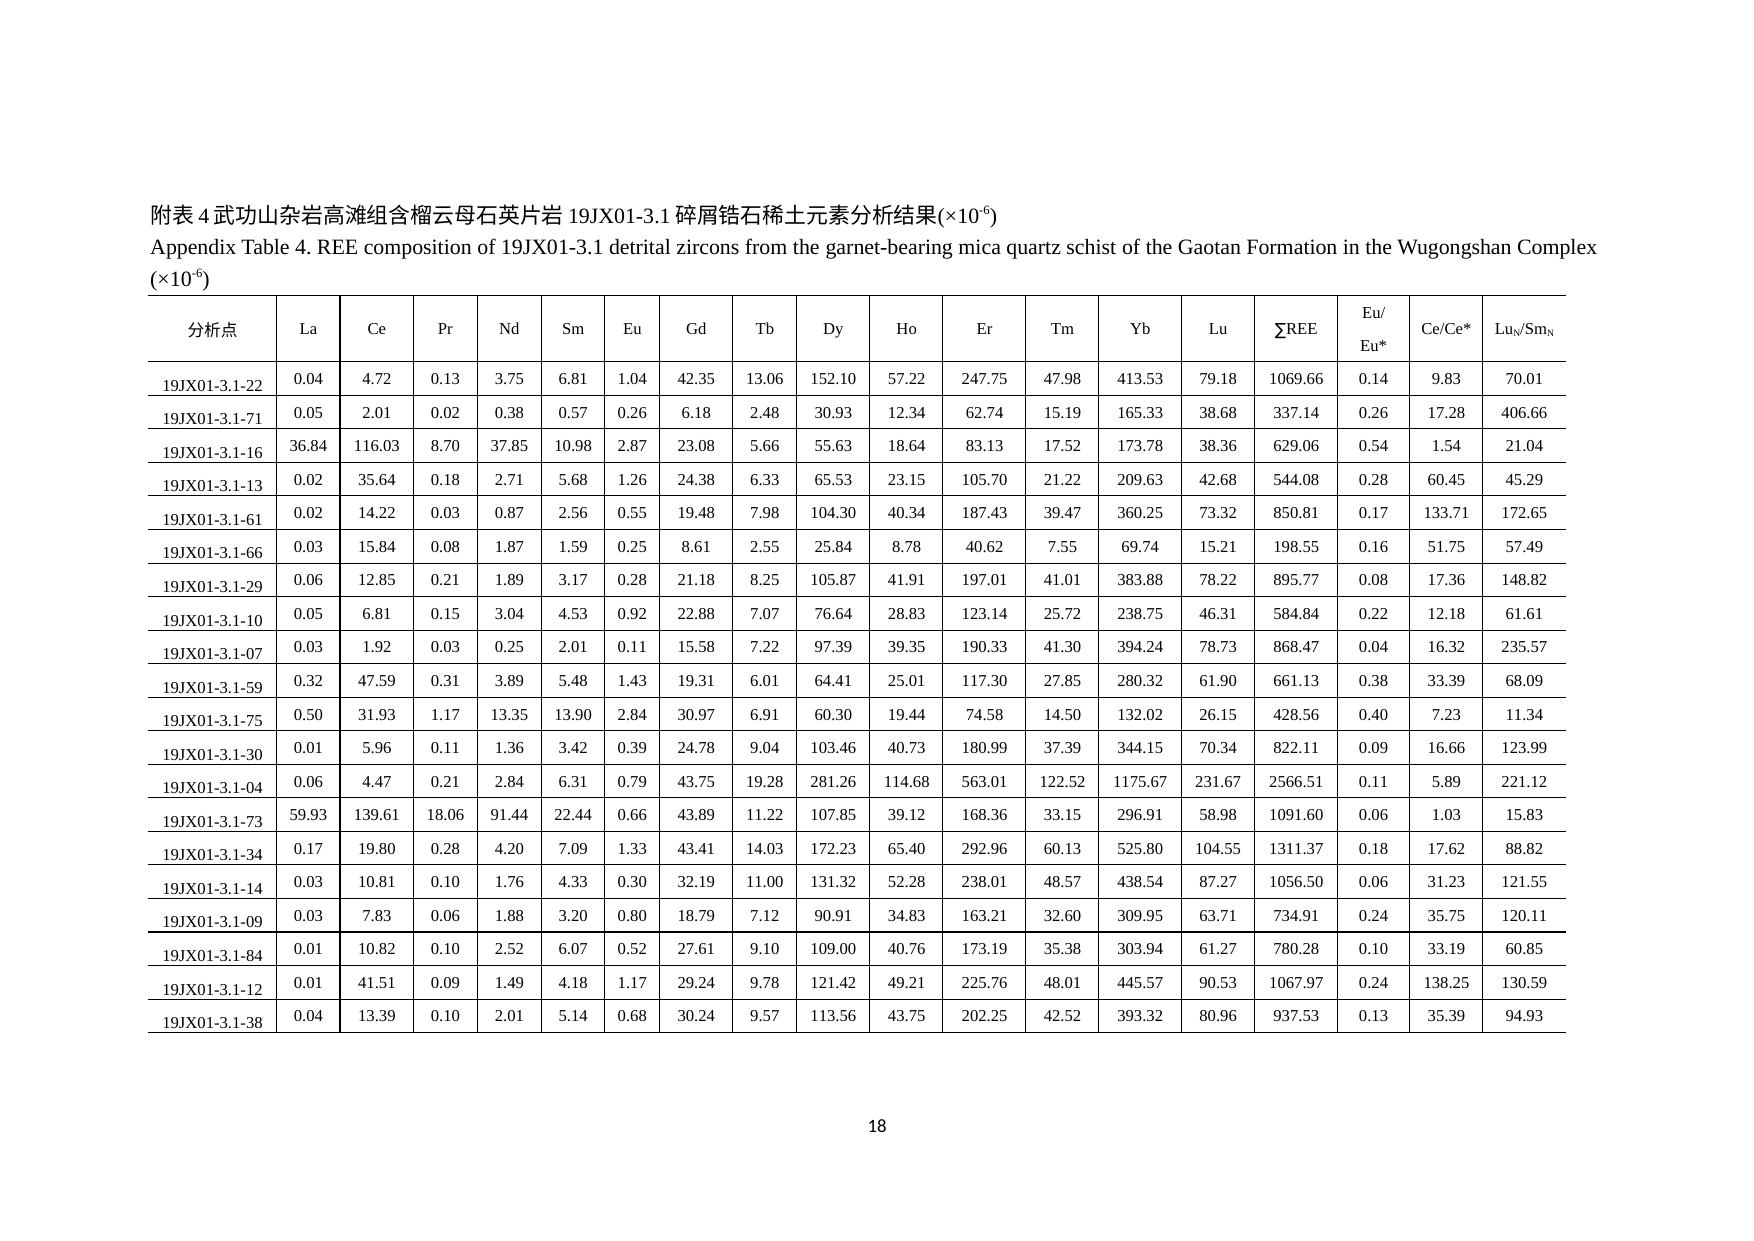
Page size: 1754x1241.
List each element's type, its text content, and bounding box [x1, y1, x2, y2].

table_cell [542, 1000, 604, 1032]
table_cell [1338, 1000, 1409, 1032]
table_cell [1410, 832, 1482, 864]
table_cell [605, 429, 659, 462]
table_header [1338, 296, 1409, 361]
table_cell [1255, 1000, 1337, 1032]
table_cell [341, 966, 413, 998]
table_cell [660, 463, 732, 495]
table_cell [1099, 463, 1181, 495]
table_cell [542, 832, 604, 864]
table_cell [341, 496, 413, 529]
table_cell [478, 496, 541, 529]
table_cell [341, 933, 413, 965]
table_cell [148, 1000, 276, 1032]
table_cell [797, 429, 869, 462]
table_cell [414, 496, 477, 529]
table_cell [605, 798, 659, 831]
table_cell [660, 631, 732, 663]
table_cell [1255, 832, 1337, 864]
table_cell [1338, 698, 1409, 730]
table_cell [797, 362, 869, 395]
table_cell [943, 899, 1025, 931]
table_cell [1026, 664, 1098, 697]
text (×10-6) [150, 263, 1604, 295]
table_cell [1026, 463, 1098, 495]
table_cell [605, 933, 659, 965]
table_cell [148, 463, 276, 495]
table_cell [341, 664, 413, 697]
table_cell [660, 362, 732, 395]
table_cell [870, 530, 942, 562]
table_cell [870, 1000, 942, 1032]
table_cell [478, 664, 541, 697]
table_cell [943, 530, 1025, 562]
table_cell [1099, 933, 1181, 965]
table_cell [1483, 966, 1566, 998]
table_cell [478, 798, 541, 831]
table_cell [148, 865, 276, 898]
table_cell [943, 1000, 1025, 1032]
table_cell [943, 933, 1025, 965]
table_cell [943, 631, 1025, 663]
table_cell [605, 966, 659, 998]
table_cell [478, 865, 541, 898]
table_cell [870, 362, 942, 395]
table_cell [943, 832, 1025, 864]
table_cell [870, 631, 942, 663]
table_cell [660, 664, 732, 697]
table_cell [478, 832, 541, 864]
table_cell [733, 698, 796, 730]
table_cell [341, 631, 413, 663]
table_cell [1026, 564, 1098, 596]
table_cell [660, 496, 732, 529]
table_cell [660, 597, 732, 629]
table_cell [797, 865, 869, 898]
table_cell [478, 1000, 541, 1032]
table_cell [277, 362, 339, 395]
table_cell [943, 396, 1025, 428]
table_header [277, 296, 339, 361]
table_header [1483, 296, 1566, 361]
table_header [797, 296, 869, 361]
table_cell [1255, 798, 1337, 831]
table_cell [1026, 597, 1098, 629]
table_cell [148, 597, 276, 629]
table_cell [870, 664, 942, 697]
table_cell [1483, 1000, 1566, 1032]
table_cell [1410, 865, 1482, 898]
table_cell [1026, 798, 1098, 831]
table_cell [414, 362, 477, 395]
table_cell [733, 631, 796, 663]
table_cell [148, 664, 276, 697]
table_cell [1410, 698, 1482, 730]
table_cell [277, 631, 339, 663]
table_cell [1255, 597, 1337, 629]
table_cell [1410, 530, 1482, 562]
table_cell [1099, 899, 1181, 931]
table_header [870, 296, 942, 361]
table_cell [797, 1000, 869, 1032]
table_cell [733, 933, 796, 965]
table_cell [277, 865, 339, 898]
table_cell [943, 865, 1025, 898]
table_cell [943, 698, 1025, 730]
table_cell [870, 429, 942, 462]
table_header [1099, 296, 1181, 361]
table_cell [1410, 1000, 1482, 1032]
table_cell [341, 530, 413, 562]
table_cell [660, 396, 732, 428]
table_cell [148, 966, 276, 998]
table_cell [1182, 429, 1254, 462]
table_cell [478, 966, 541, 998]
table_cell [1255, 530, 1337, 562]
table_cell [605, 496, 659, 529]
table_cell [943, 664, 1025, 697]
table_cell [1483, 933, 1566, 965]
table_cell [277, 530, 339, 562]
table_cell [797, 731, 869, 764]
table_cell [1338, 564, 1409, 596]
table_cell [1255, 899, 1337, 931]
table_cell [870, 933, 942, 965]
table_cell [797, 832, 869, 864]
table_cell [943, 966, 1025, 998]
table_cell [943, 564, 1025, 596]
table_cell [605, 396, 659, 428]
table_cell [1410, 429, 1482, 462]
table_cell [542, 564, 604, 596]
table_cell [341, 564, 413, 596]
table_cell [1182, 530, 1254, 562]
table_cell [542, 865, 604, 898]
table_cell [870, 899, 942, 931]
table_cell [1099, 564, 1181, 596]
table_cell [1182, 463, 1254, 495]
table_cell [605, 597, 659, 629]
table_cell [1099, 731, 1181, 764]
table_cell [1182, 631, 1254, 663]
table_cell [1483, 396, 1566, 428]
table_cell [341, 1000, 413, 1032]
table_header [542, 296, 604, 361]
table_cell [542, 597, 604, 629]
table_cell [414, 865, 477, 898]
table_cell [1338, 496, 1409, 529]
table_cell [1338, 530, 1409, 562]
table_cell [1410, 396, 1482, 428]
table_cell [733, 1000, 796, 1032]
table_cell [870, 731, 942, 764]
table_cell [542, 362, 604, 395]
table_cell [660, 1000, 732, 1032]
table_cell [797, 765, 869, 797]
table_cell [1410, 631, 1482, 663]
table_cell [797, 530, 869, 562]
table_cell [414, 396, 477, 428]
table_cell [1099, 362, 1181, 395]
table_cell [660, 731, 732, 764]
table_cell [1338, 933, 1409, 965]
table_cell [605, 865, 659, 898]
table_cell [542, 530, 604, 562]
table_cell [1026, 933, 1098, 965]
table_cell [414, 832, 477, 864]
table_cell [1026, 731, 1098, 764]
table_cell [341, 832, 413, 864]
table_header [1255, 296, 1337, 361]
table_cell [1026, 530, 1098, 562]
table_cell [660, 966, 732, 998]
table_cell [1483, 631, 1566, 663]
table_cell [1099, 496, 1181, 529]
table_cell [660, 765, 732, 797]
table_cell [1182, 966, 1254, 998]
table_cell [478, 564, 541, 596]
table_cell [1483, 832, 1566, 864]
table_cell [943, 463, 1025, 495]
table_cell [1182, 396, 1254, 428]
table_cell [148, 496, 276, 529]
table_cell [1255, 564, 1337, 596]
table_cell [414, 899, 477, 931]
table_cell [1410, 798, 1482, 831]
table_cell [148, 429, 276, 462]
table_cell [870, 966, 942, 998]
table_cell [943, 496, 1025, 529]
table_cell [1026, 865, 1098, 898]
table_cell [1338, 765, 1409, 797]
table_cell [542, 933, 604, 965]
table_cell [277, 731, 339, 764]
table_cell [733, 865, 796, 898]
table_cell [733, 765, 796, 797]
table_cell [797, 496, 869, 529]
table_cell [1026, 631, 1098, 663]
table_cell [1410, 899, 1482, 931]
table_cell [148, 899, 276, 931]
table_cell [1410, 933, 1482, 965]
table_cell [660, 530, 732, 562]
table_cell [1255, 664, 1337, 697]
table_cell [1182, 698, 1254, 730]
text 附表4武功山杂岩高滩组含榴云母石英片岩19JX01-3.1碎屑锆石稀土元素分析结果(×10-6) [150, 198, 1604, 230]
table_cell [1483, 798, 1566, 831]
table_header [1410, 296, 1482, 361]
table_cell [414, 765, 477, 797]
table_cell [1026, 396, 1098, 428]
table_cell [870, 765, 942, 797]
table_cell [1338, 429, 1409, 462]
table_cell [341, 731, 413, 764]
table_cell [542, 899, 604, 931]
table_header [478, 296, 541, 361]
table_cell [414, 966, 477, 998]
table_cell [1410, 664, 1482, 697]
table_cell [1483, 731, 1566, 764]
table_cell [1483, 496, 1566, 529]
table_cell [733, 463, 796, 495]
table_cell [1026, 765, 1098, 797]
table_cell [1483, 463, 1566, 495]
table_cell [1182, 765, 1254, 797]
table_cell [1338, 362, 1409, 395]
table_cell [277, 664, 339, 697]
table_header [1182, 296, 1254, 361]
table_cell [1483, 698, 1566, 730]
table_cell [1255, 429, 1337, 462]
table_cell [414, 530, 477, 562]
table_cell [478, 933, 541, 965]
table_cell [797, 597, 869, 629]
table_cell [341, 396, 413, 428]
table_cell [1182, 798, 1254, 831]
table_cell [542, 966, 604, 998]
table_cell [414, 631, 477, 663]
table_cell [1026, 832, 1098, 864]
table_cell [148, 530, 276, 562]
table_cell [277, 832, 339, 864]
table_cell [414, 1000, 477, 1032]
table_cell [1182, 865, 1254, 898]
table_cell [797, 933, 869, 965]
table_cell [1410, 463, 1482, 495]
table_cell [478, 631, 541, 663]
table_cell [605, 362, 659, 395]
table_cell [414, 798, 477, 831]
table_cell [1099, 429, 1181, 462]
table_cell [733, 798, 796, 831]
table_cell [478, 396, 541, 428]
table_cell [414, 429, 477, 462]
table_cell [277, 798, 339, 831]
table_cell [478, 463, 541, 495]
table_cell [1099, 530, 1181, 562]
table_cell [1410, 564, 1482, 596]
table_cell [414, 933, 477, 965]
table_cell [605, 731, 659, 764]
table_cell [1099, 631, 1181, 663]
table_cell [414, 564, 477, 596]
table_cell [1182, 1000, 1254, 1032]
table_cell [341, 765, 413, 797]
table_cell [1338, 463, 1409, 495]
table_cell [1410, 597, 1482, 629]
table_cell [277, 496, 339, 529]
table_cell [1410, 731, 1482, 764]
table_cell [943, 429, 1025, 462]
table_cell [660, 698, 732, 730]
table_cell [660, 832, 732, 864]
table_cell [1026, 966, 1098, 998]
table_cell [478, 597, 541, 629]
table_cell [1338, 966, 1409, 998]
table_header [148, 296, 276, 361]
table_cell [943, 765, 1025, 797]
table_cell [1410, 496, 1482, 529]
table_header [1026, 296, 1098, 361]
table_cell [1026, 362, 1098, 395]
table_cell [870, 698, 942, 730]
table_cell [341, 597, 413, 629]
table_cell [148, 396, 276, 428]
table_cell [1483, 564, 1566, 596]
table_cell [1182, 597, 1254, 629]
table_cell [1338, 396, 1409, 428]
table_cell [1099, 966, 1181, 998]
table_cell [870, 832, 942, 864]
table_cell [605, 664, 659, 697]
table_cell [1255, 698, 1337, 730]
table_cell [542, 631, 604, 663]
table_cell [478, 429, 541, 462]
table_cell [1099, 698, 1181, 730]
text Appendix Table 4. REE composition of 19JX01-3.1 detrital zircons from the garnet-bearing mica quartz schist of the Gaotan Formation in the Wugongshan Complex [150, 230, 1604, 263]
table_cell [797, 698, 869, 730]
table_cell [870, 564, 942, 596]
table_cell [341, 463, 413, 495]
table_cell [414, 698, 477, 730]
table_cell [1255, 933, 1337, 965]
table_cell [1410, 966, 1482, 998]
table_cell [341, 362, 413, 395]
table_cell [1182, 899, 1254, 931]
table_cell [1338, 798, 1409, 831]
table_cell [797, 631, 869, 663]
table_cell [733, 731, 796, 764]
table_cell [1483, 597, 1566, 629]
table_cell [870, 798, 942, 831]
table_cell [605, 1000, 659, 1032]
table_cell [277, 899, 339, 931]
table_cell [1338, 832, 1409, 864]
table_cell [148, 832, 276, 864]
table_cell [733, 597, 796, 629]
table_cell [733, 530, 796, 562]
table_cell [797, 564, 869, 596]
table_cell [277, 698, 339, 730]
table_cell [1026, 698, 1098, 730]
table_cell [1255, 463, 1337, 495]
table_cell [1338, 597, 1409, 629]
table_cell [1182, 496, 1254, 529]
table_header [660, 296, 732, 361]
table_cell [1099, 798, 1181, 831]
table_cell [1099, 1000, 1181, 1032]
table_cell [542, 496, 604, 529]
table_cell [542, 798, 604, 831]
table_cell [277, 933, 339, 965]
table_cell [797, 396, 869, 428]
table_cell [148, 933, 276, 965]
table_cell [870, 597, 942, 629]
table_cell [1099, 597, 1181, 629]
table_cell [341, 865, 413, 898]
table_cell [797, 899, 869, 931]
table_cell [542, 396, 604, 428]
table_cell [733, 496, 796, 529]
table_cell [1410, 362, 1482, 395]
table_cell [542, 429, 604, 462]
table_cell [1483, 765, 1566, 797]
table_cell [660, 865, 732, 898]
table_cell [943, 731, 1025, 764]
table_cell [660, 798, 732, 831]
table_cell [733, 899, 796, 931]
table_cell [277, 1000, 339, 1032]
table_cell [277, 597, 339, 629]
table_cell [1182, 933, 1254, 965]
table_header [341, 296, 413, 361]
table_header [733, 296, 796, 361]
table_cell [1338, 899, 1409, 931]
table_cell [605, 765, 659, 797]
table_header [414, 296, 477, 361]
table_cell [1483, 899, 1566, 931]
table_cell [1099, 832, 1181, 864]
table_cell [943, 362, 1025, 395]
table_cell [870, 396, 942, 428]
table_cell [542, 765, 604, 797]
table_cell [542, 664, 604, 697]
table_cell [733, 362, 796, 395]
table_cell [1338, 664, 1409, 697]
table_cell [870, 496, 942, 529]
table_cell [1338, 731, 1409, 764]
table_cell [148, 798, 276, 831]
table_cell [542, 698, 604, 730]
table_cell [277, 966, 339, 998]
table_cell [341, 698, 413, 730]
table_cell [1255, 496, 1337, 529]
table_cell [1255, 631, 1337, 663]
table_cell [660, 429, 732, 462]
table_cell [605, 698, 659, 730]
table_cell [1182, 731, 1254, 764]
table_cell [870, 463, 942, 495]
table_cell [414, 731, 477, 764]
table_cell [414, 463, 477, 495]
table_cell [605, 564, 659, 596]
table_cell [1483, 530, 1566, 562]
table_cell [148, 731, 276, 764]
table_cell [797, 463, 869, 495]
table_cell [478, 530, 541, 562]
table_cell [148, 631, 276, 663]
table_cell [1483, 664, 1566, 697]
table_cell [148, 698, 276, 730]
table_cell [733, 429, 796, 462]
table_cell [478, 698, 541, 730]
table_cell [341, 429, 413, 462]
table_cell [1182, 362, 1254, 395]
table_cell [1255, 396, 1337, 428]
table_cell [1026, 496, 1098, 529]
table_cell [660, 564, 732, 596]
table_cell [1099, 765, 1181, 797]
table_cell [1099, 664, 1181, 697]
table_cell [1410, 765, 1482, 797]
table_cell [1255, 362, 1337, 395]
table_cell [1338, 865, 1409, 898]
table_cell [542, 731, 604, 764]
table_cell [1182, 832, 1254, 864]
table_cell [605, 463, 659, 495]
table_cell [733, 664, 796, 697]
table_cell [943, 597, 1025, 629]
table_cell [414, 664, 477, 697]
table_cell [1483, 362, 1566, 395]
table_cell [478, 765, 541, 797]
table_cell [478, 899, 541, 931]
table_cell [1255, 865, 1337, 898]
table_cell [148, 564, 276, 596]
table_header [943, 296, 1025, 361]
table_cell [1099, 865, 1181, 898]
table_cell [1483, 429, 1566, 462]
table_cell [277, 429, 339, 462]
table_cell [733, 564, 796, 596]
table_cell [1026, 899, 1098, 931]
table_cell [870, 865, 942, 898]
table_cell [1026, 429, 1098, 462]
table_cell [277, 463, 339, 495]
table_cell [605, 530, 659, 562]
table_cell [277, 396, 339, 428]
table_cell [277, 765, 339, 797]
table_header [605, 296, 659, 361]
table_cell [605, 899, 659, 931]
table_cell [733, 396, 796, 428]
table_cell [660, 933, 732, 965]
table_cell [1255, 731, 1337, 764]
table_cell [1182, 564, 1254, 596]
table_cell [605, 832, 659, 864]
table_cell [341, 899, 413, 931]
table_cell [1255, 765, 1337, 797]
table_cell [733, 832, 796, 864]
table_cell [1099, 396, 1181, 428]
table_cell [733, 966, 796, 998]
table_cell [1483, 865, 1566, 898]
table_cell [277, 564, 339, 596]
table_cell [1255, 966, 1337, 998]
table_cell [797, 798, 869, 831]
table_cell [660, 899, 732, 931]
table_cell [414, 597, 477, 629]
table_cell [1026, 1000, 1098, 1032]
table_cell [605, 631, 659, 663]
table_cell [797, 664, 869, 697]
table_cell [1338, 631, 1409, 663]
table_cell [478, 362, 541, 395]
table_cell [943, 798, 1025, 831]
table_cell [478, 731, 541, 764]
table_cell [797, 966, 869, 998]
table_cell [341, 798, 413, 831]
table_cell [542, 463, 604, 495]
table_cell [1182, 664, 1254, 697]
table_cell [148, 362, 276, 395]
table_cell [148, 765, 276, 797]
